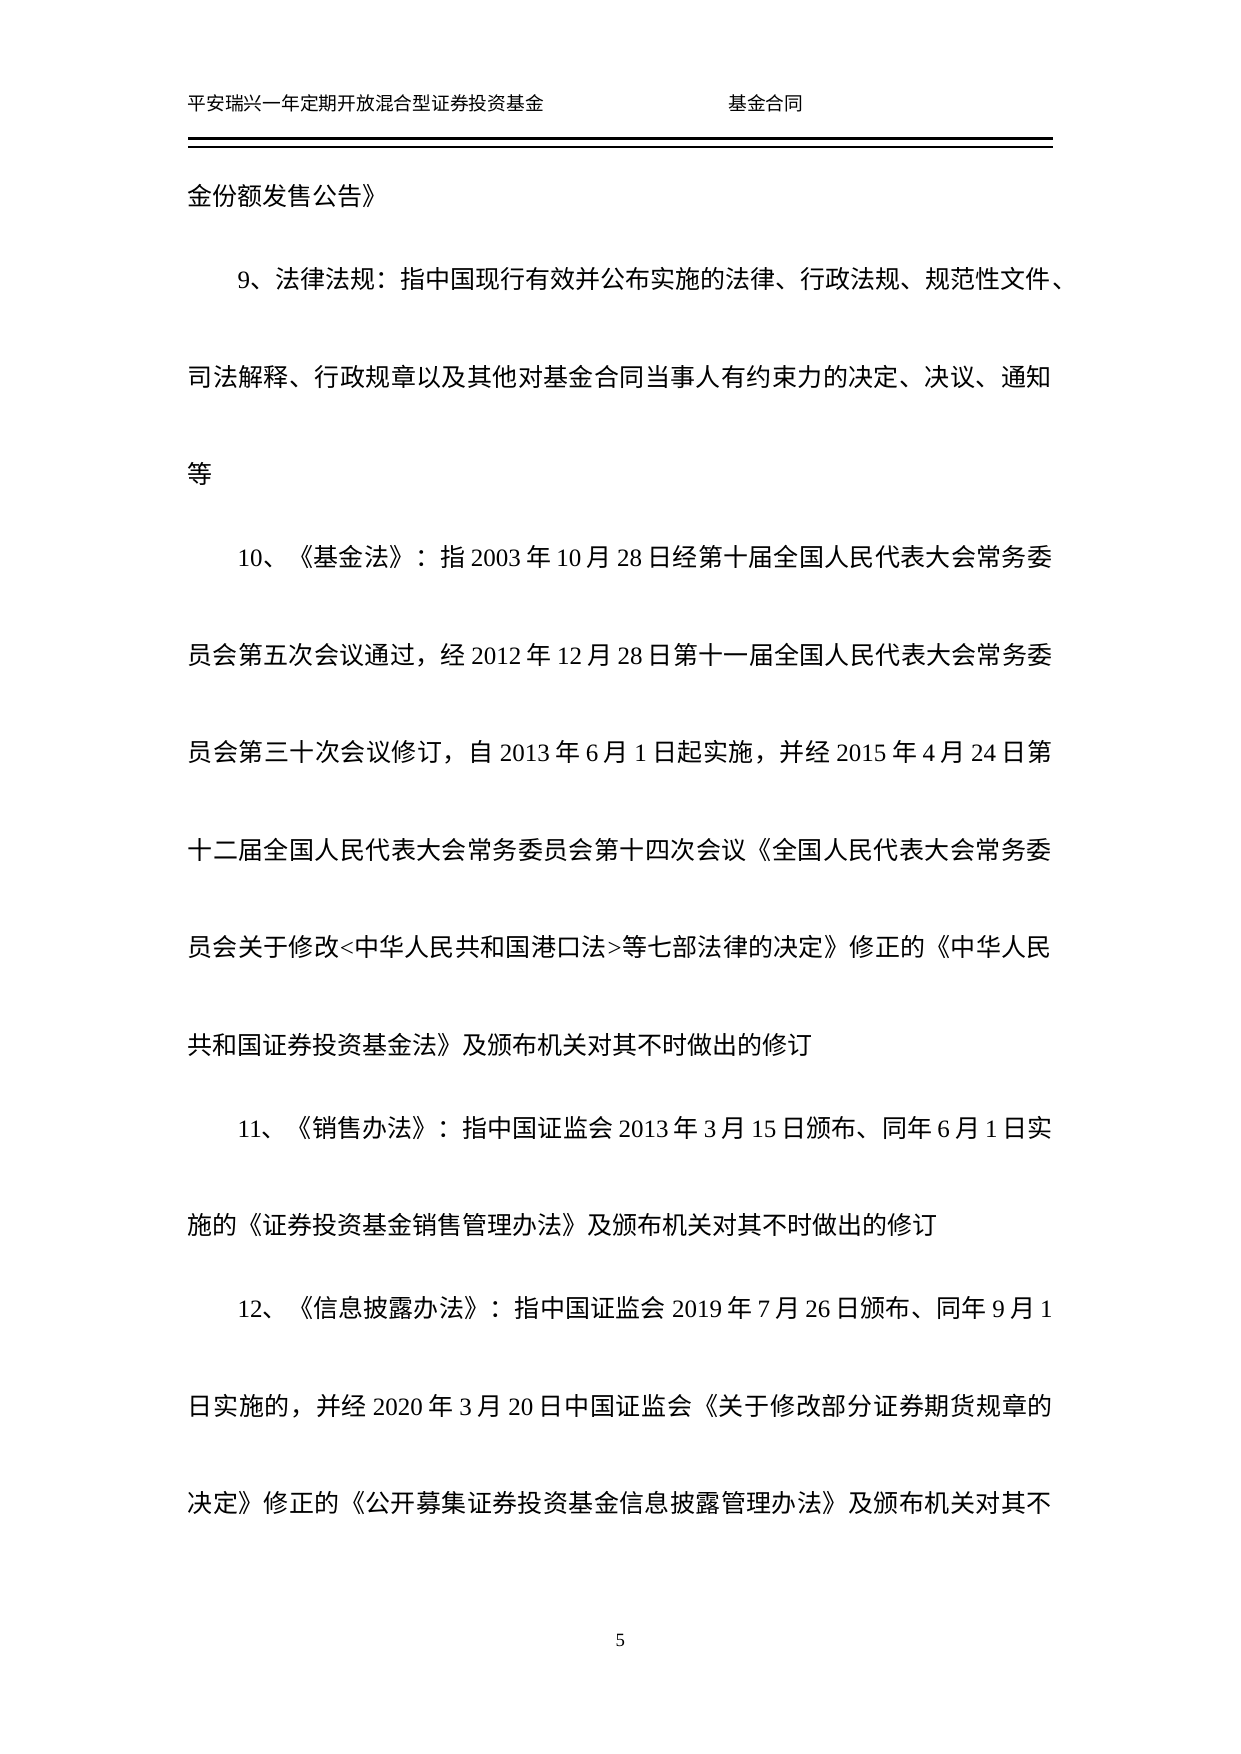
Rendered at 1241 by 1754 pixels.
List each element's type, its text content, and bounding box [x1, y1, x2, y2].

text 11、《销售办法》：指中国证监会2013年3月15日颁布、同年6月1日实施的《证券投资基金销售管理办法》及颁布机关对其不时做出的修订 [187, 1094, 1053, 1256]
text 9、法律法规：指中国现行有效并公布实施的法律、行政法规、规范性文件、司法解释、行政规章以及其他对基金合同当事人有约束力的决定、决议、通知等 [187, 245, 1053, 505]
text 10、《基金法》：指2003年10月28日经第十届全国人民代表大会常务委员会第五次会议通过，经2012年12月28日第十一届全国人民代表大会常务委员会第三十次会议修订，自2013年6月1日起实施，并经2015年4月24日第十二届全国人民代表大会常务委员会第十四次会议《全国人民代表大会常务委员会关于修改<中华人民共和国港口法>等七部法律的决定》修正的《中华人民共和国证券投资基金法》及颁布机关对其不时做出的修订 [187, 523, 1053, 1076]
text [187, 162, 1053, 227]
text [187, 1274, 1053, 1534]
